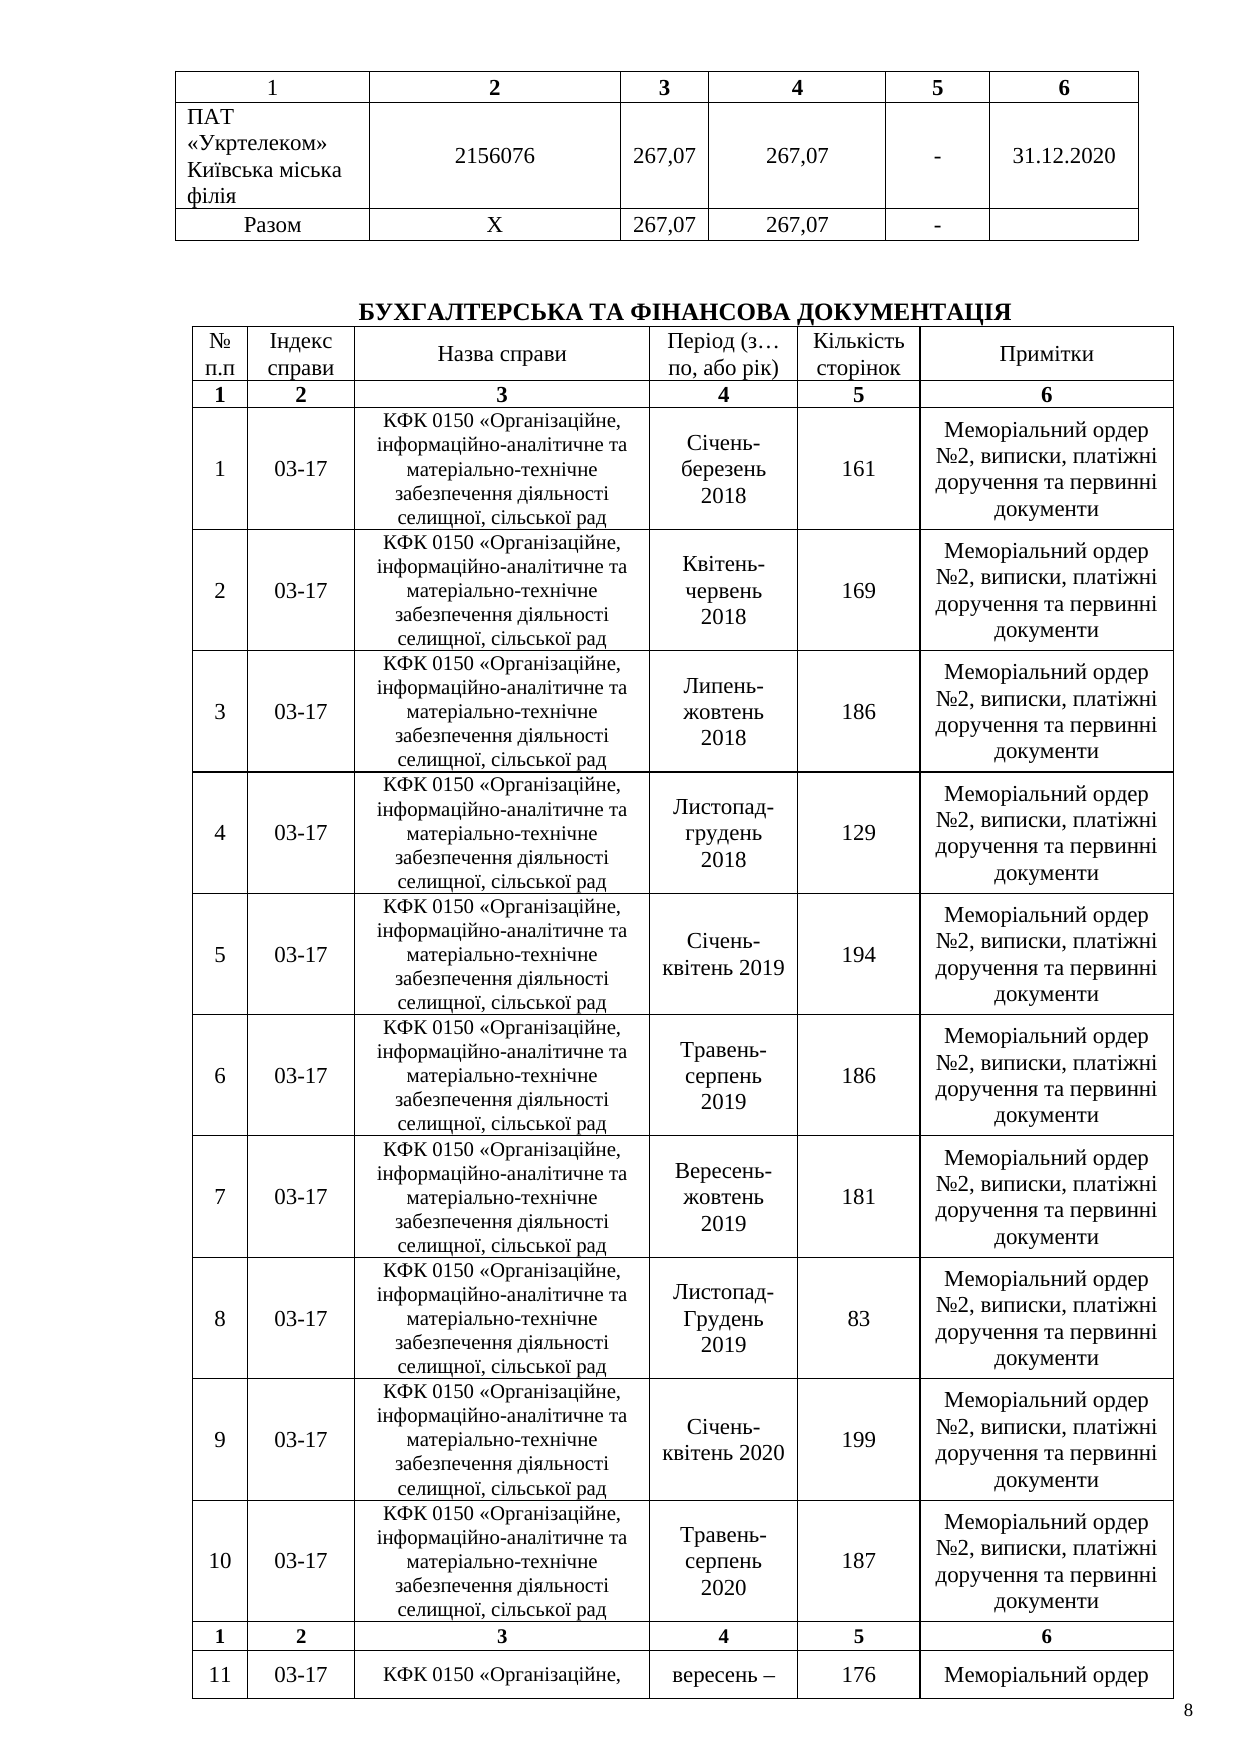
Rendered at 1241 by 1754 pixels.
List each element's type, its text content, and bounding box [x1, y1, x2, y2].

table_cell 1 [193, 408, 247, 529]
table_header Індекс справи [248, 327, 354, 380]
table_header Примітки [921, 327, 1173, 380]
table_cell 03-17 [248, 1015, 354, 1135]
table_cell 03-17 [248, 530, 354, 650]
table_cell - [886, 209, 989, 239]
table_cell Листопад-Грудень 2019 [650, 1258, 797, 1378]
table_cell 1 [193, 1622, 247, 1649]
table_header № п.п [193, 327, 247, 380]
table_cell КФК 0150 «Організаційне, інформаційно-аналітичне та матеріально-технічне забезпечення діяльності селищної, сільської рад [355, 1258, 490, 1378]
table_cell 5 [798, 1622, 919, 1649]
table_cell КФК 0150 «Організаційне, інформаційно-аналітичне та матеріально-технічне забезпечення діяльності селищної, сільської рад [355, 1379, 490, 1499]
table_cell 9 [193, 1379, 247, 1499]
table_cell 03-17 [248, 773, 354, 893]
table_cell Меморіальний ордер №2, виписки, платіжні доручення та первинні документи [921, 1015, 1173, 1135]
table_header Назва справи [355, 327, 649, 380]
table_cell 2 [248, 381, 354, 407]
table_cell 186 [798, 1015, 919, 1135]
table_cell 1 [176, 72, 369, 102]
table_cell 5 [798, 381, 919, 407]
table_cell Меморіальний ордер №2, виписки, платіжні доручення та первинні документи [921, 530, 1173, 650]
table_cell Вересень-жовтень 2019 [650, 1136, 797, 1257]
table_cell 2 [370, 72, 620, 102]
table_cell Травень-серпень 2020 [650, 1501, 797, 1621]
table_cell 267,07 [709, 209, 885, 239]
table_cell Меморіальний ордер №2, виписки, платіжні доручення та первинні документи [921, 651, 1173, 771]
table_cell КФК 0150 «Організаційне, інформаційно-аналітичне та матеріально-технічне забезпечення діяльності селищної, сільської рад [355, 530, 490, 650]
table_cell Х [370, 209, 620, 239]
table_cell Меморіальний ордер №2, виписки, платіжні доручення та первинні документи [921, 1258, 1173, 1378]
table_cell 6 [921, 1622, 1173, 1649]
table_cell 03-17 [248, 1379, 354, 1499]
table_header Кількість сторінок [798, 327, 919, 380]
table_cell 03-17 [248, 651, 354, 771]
table_cell КФК 0150 «Організаційне, інформаційно-аналітичне та матеріально-технічне забезпечення діяльності селищної, сільської рад [355, 894, 490, 1014]
table_cell Листопад-грудень 2018 [650, 773, 797, 893]
table_cell 03-17 [248, 1651, 354, 1698]
table_cell 5 [193, 894, 247, 1014]
table_cell 3 [193, 651, 247, 771]
table_cell 161 [798, 408, 919, 529]
table_cell 31.12.2020 [990, 103, 1138, 208]
table_cell 83 [798, 1258, 919, 1378]
table_cell 181 [798, 1136, 919, 1257]
table_cell 8 [193, 1258, 247, 1378]
table_cell Разом [176, 209, 369, 239]
table_cell 6 [990, 72, 1138, 102]
table_cell 4 [193, 773, 247, 893]
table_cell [650, 1651, 797, 1698]
table_cell 4 [650, 381, 797, 407]
table_cell 03-17 [248, 408, 354, 529]
table_cell 129 [798, 773, 919, 893]
table_cell 10 [193, 1501, 247, 1621]
table_cell 176 [798, 1651, 919, 1698]
table_cell Меморіальний ордер №2, виписки, платіжні доручення та первинні документи [921, 1379, 1173, 1499]
table_cell Меморіальний ордер №2, виписки, платіжні доручення та первинні документи [921, 773, 1173, 893]
table_cell 4 [709, 72, 885, 102]
table_cell 5 [886, 72, 989, 102]
table_cell [990, 209, 1138, 239]
table_cell 4 [650, 1622, 797, 1649]
table_cell 3 [355, 1622, 649, 1649]
table_cell 1 [193, 381, 247, 407]
table_cell 6 [921, 381, 1173, 407]
table_cell 7 [193, 1136, 247, 1257]
table_cell 199 [798, 1379, 919, 1499]
table_cell Січень-березень 2018 [650, 408, 797, 529]
table_cell КФК 0150 «Організаційне, інформаційно-аналітичне та матеріально-технічне забезпечення діяльності селищної, сільської рад [355, 1501, 649, 1621]
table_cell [921, 1651, 1173, 1698]
table_header Період (з… по, або рік) [650, 327, 797, 380]
table_cell Травень-серпень 2019 [650, 1015, 797, 1135]
table_cell 194 [798, 894, 919, 1014]
table_cell 6 [193, 1015, 247, 1135]
table_cell КФК 0150 «Організаційне, інформаційно-аналітичне та матеріально-технічне забезпечення діяльності селищної, сільської рад [355, 408, 649, 529]
table_cell КФК 0150 «Організаційне, інформаційно-аналітичне та матеріально-технічне забезпечення діяльності селищної, сільської рад [355, 651, 490, 771]
table_cell 187 [798, 1501, 919, 1621]
table_cell Меморіальний ордер №2, виписки, платіжні доручення та первинні документи [921, 894, 1173, 1014]
table_cell 2 [248, 1622, 354, 1649]
table_cell 2156076 [370, 103, 620, 208]
table_cell 267,07 [621, 103, 708, 208]
table_cell КФК 0150 «Організаційне, інформаційно-аналітичне та матеріально-технічне забезпечення діяльності селищної, сільської рад [355, 1651, 649, 1698]
table_cell ПАТ «Укртелеком» Київська міська філія [176, 103, 369, 208]
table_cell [921, 1501, 1173, 1621]
table_cell КФК 0150 «Організаційне, інформаційно-аналітичне та матеріально-технічне забезпечення діяльності селищної, сільської рад [355, 1015, 490, 1135]
table_cell 2 [193, 530, 247, 650]
table_cell Меморіальний ордер №2, виписки, платіжні доручення та первинні документи [921, 408, 1173, 529]
table_cell Меморіальний ордер №2, виписки, платіжні доручення та первинні документи [921, 1136, 1173, 1257]
table_cell 03-17 [248, 1501, 354, 1621]
table_cell КФК 0150 «Організаційне, інформаційно-аналітичне та матеріально-технічне забезпечення діяльності селищної, сільської рад [355, 773, 649, 893]
table_cell Квітень-червень 2018 [650, 530, 797, 650]
table_cell 3 [621, 72, 708, 102]
table_cell 186 [798, 651, 919, 771]
table_cell 03-17 [248, 894, 354, 1014]
table_cell 03-17 [248, 1136, 354, 1257]
table_cell Липень-жовтень 2018 [650, 651, 797, 771]
table_cell 3 [355, 381, 649, 407]
table_cell 11 [193, 1651, 247, 1698]
table_cell 267,07 [709, 103, 885, 208]
text Бухгалтерська та фінансова документація [177, 297, 1193, 326]
table_cell 03-17 [248, 1258, 354, 1378]
table_cell 267,07 [621, 209, 708, 239]
table_cell Січень-квітень 2020 [650, 1379, 797, 1499]
table_cell Січень-квітень 2019 [650, 894, 797, 1014]
table_cell КФК 0150 «Організаційне, інформаційно-аналітичне та матеріально-технічне забезпечення діяльності селищної, сільської рад [355, 1136, 649, 1257]
table_cell 169 [798, 530, 919, 650]
table_cell - [886, 103, 989, 208]
